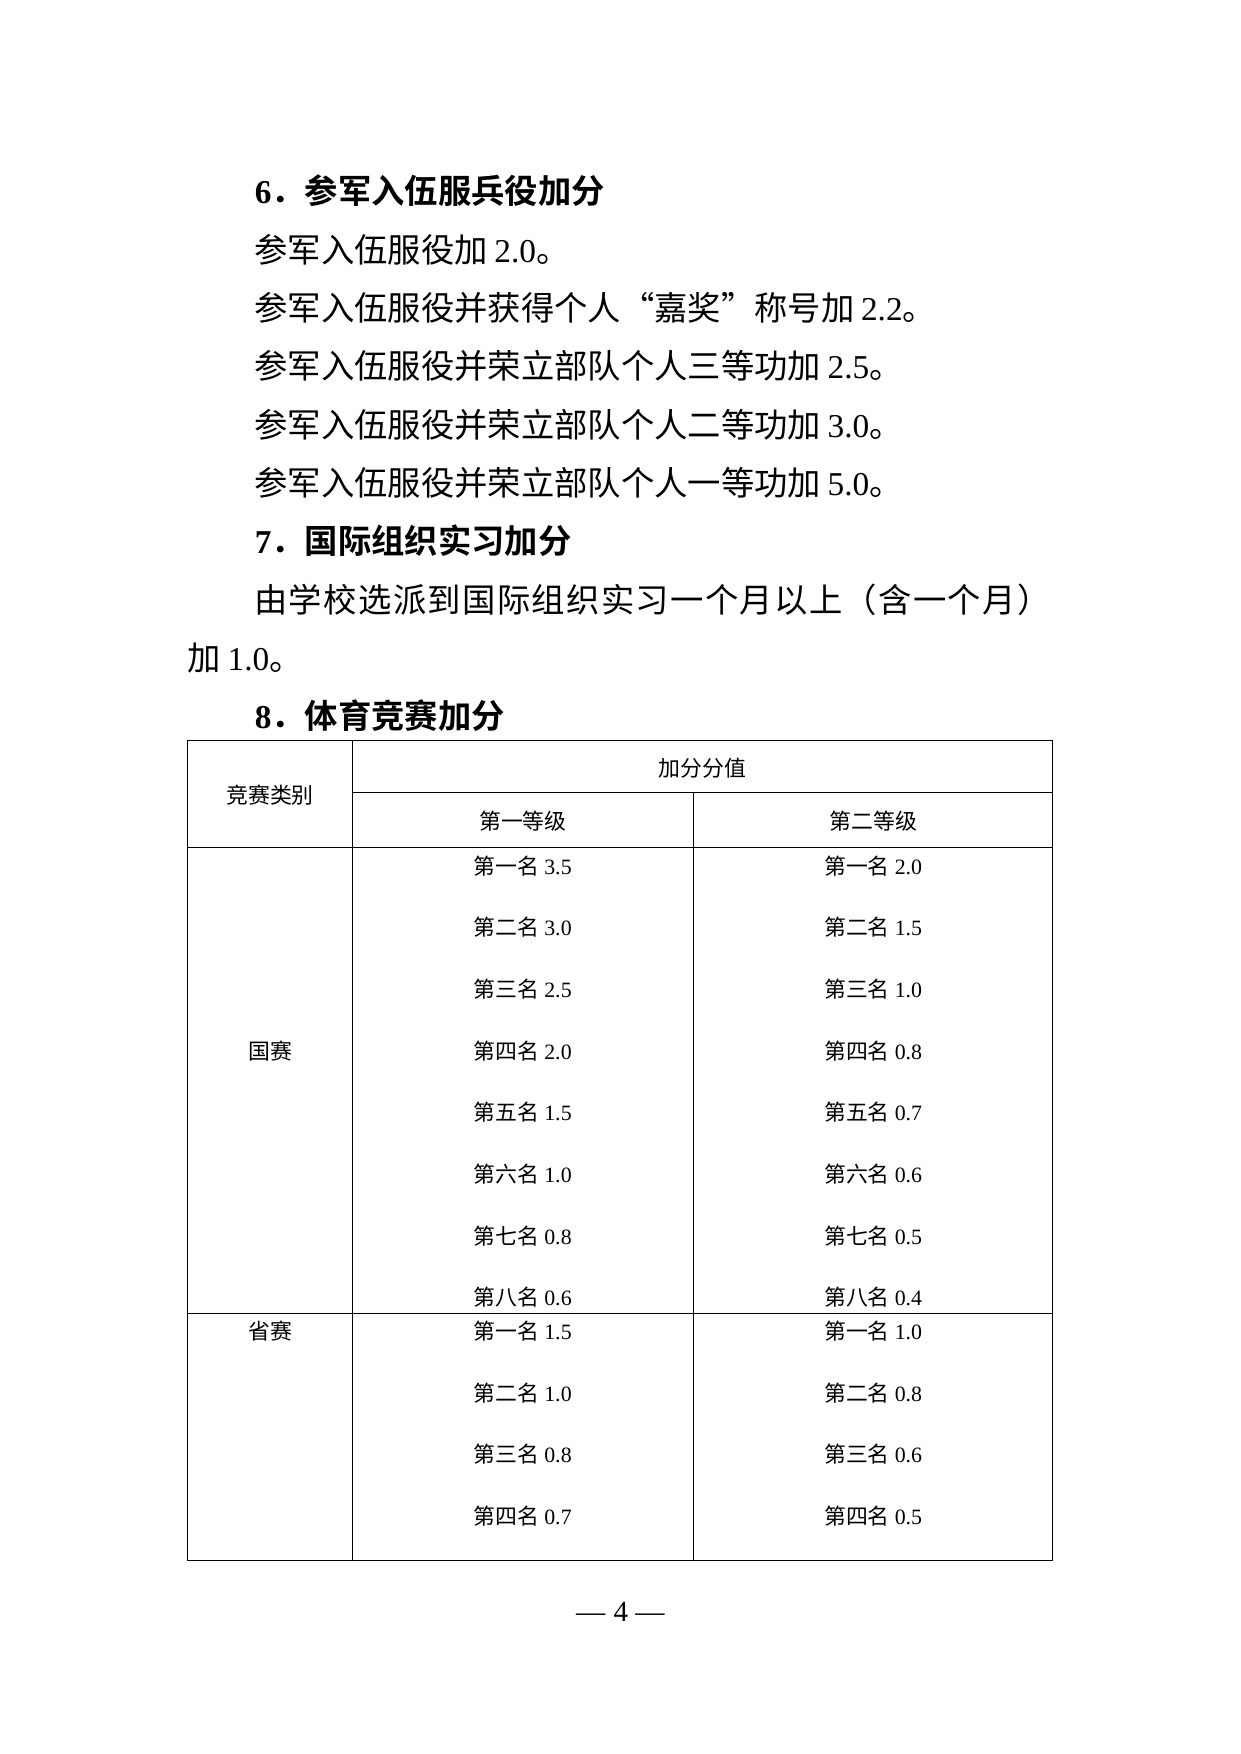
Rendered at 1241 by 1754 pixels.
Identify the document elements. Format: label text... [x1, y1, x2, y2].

table_cell 国赛 [188, 848, 352, 1312]
text 由学校选派到国际组织实习一个月以上（含一个月）加1.0。 [187, 565, 1053, 682]
text 7．国际组织实习加分 [187, 507, 1053, 565]
text 参军入伍服役并荣立部队个人二等功加3.0。 [187, 390, 1053, 449]
text 参军入伍服役并荣立部队个人三等功加2.5。 [187, 332, 1053, 390]
table_cell 第一等级 [353, 793, 693, 847]
table_cell 第二等级 [694, 793, 1052, 847]
text 参军入伍服役并获得个人“嘉奖”称号加2.2。 [187, 274, 1053, 332]
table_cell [353, 1314, 693, 1560]
text 8．体育竞赛加分 [187, 682, 1053, 740]
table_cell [694, 1314, 1052, 1560]
table_cell 第一名 2.0 第二名 1.5 第三名 1.0 第四名 0.8 第五名 0.7 第六名 0.6 第七名 0.5 第八名 0.4 [694, 848, 1052, 1312]
text 参军入伍服役加2.0。 [187, 215, 1053, 274]
table_cell 第一名 3.5 第二名 3.0 第三名 2.5 第四名 2.0 第五名 1.5 第六名 1.0 第七名 0.8 第八名 0.6 [353, 848, 693, 1312]
table_header 竞赛类别 [188, 741, 352, 847]
table_header 加分分值 [353, 741, 1052, 792]
table_cell 省赛 [188, 1314, 352, 1560]
text 参军入伍服役并荣立部队个人一等功加5.0。 [187, 449, 1053, 507]
text 6．参军入伍服兵役加分 [187, 157, 1053, 215]
